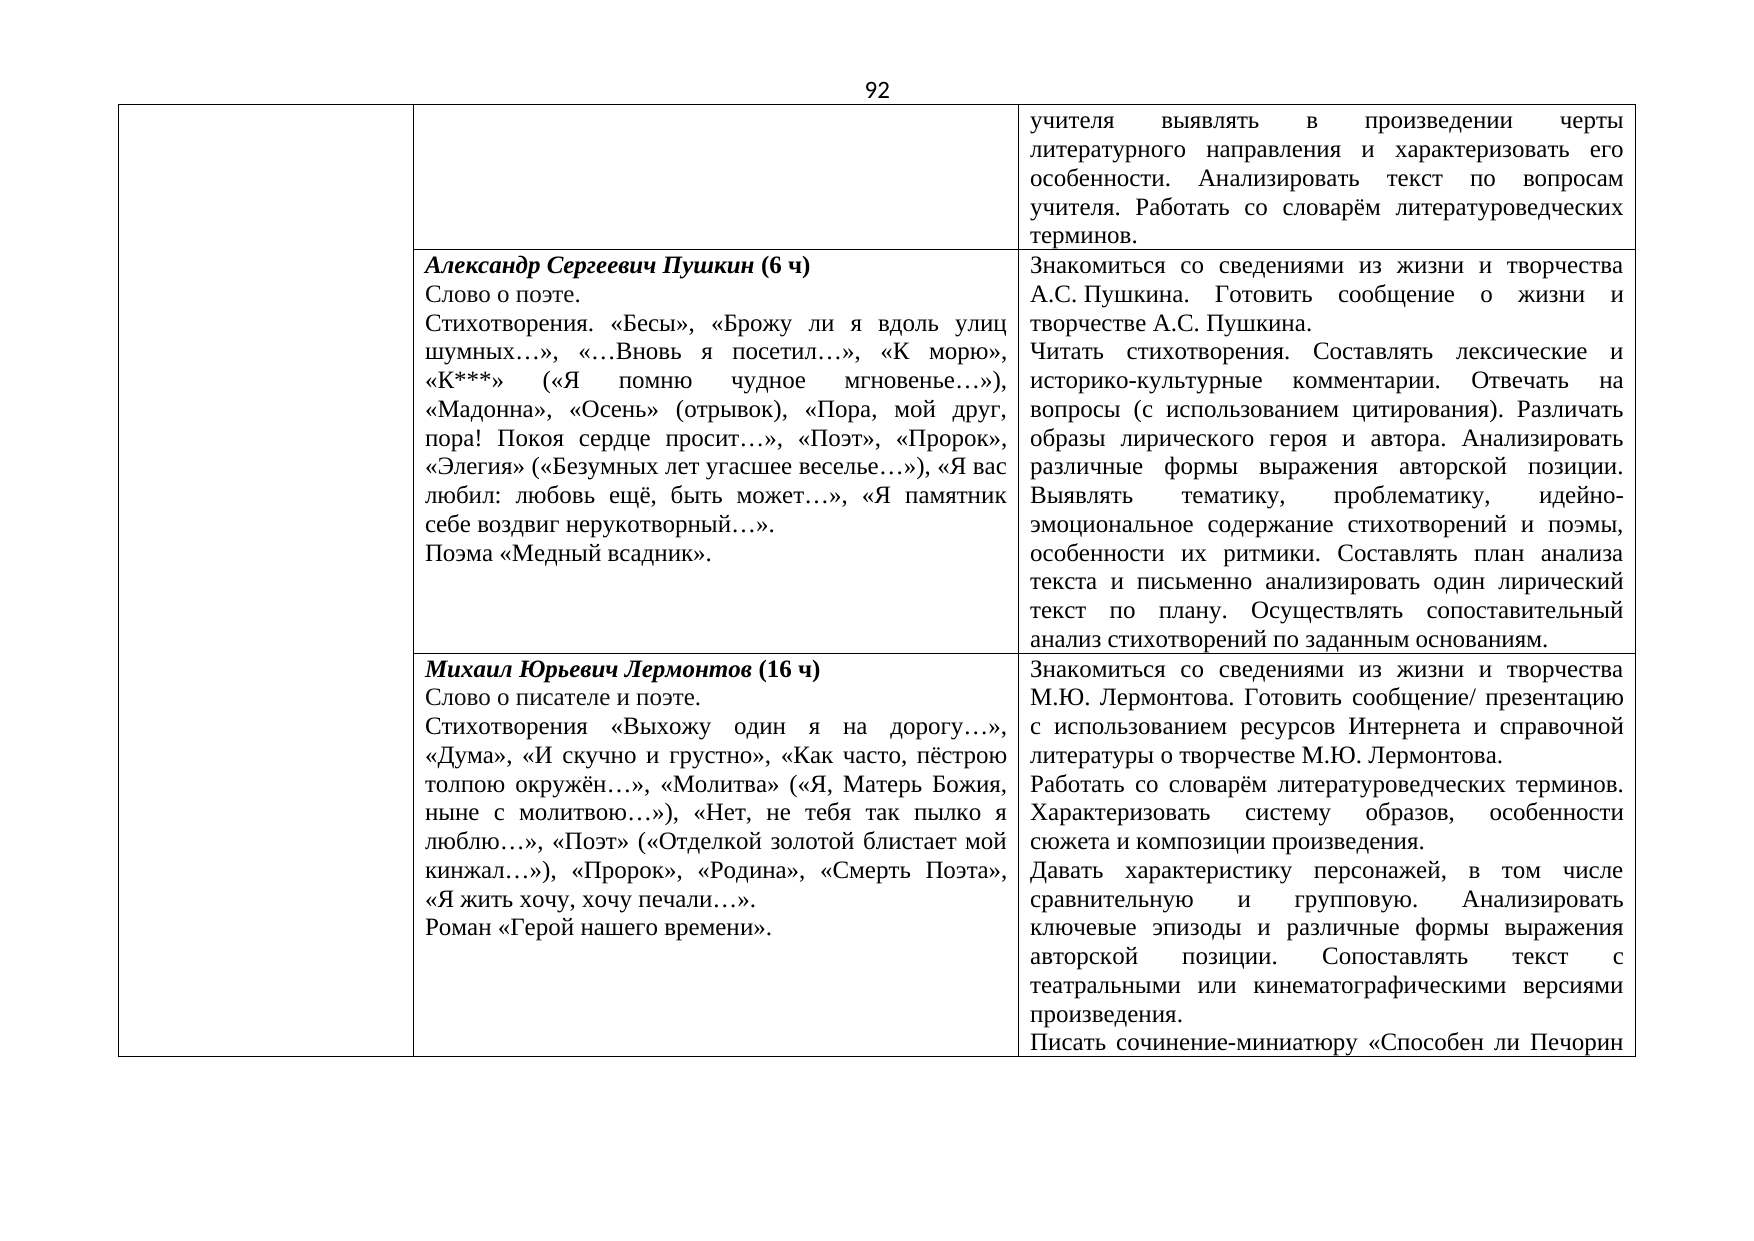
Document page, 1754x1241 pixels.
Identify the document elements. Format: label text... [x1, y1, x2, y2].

table_cell Знакомиться со сведениями из жизни и творчества А.С. Пушкина. Готовить сообщение о жизни и творчестве А.С. Пушкина. Читать стихотворения. Составлять лексические и историко-культурные комментарии. Отвечать на вопросы (с использованием цитирования). Различать образы лирического героя и автора. Анализировать различные формы выражения авторской позиции. Выявлять тематику, проблематику, идейно-эмоциональное содержание стихотворений и поэмы, особенности их ритмики. Составлять план анализа текста и письменно анализировать один лирический текст по плану. Осуществлять сопоставительный анализ стихотворений по заданным основаниям. [1019, 250, 1635, 653]
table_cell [1019, 654, 1635, 1056]
table_cell Александр Сергеевич Пушкин (6 ч) Слово о поэте. Стихотворения. «Бесы», «Брожу ли я вдоль улиц шумных…», «…Вновь я посетил…», «К морю», «К***» («Я помню чудное мгновенье…»), «Мадонна», «Осень» (отрывок), «Пора, мой друг, пора! Покоя сердце просит…», «Поэт», «Пророк», «Элегия» («Безумных лет угасшее веселье…»), «Я вас любил: любовь ещё, быть может…», «Я памятник себе воздвиг нерукотворный…». Поэма «Медный всадник». [414, 250, 1018, 653]
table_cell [119, 105, 413, 1056]
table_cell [414, 105, 1018, 249]
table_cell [1019, 105, 1635, 249]
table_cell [414, 654, 1018, 1056]
